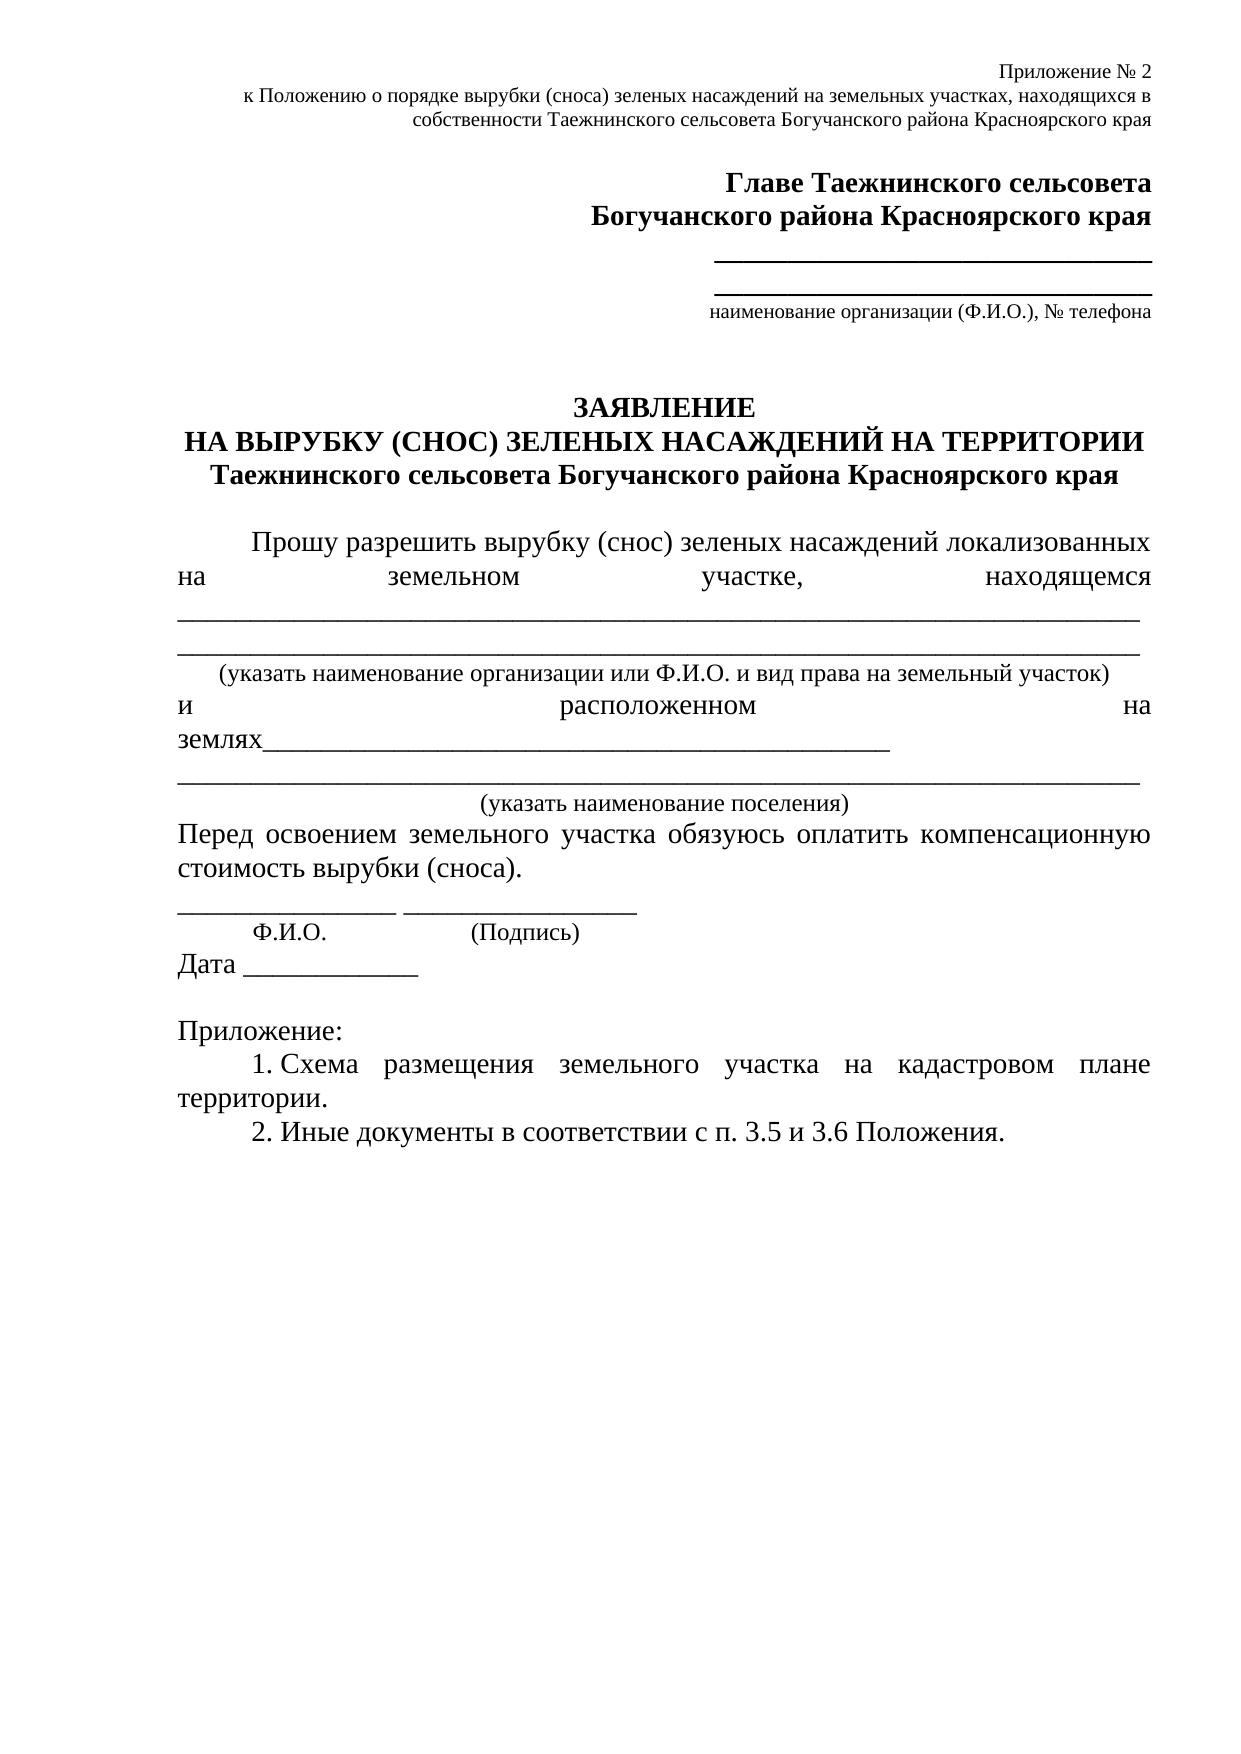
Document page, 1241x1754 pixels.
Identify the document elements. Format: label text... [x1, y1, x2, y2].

text к Положению о порядке вырубки (сноса) зеленых насаждений на земельных участках, находящихся в собственности Таежнинского сельсовета Богучанского района Красноярского края [177, 83, 1152, 131]
text Главе Таежнинского сельсовета [177, 165, 1152, 198]
text __________________________________________________________________ [177, 754, 1152, 788]
text Приложение № 2 [177, 59, 1152, 83]
text и расположенном на землях___________________________________________ [177, 687, 1152, 754]
text Приложение: [177, 1013, 1152, 1047]
text ______________________________ [177, 232, 1152, 266]
text Прошу разрешить вырубку (снос) зеленых насаждений локализованных на земельном участке, находящемся ____________________________________________________________________________________________________________________________________ [177, 524, 1152, 658]
text Богучанского района Красноярского края [177, 198, 1152, 232]
text _______________ ________________ [177, 884, 1152, 917]
text (указать наименование поселения) [177, 788, 1152, 817]
text 2. Иные документы в соответствии с п. 3.5 и 3.6 Положения. [177, 1114, 1152, 1147]
text ______________________________ [177, 266, 1152, 299]
text НА ВЫРУБКУ (СНОС) ЗЕЛЕНЫХ НАСАЖДЕНИЙ НА ТЕРРИТОРИИ Таежнинского сельсовета Богучанского района Красноярского края [177, 424, 1152, 491]
text Перед освоением земельного участка обязуюсь оплатить компенсационную стоимость вырубки (сноса). [177, 817, 1152, 884]
text Дата ____________ [177, 946, 1152, 979]
text ЗАЯВЛЕНИЕ [177, 390, 1152, 424]
text (указать наименование организации или Ф.И.О. и вид права на земельный участок) [177, 658, 1152, 687]
text 1. Схема размещения земельного участка на кадастровом плане территории. [177, 1047, 1152, 1114]
text Ф.И.О. (Подпись) [177, 917, 1152, 946]
text наименование организации (Ф.И.О.), № телефона [177, 299, 1152, 323]
